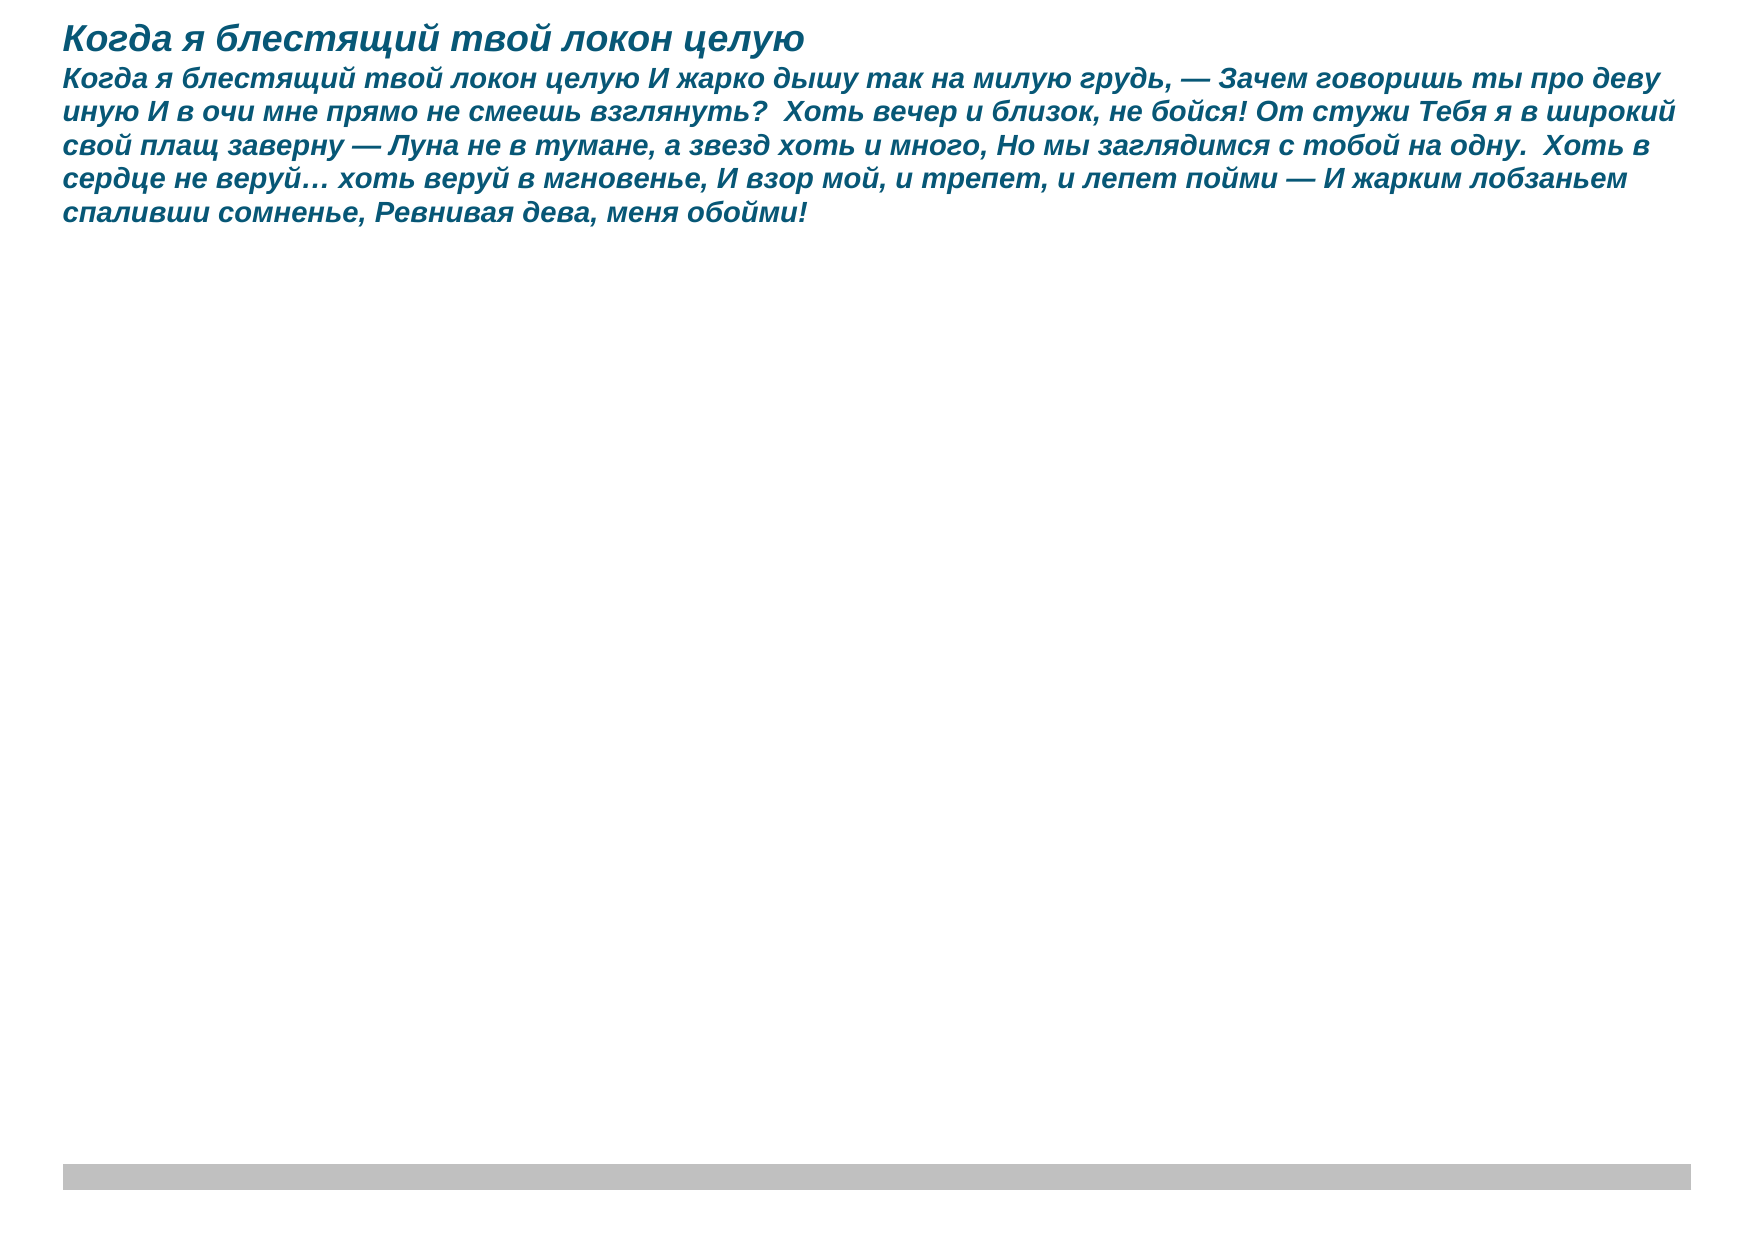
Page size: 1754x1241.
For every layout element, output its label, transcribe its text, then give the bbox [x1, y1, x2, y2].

subtitle Когда я блестящий твой локон целую [62, 17, 1691, 60]
text Когда я блестящий твой локон целую [62, 61, 1691, 228]
